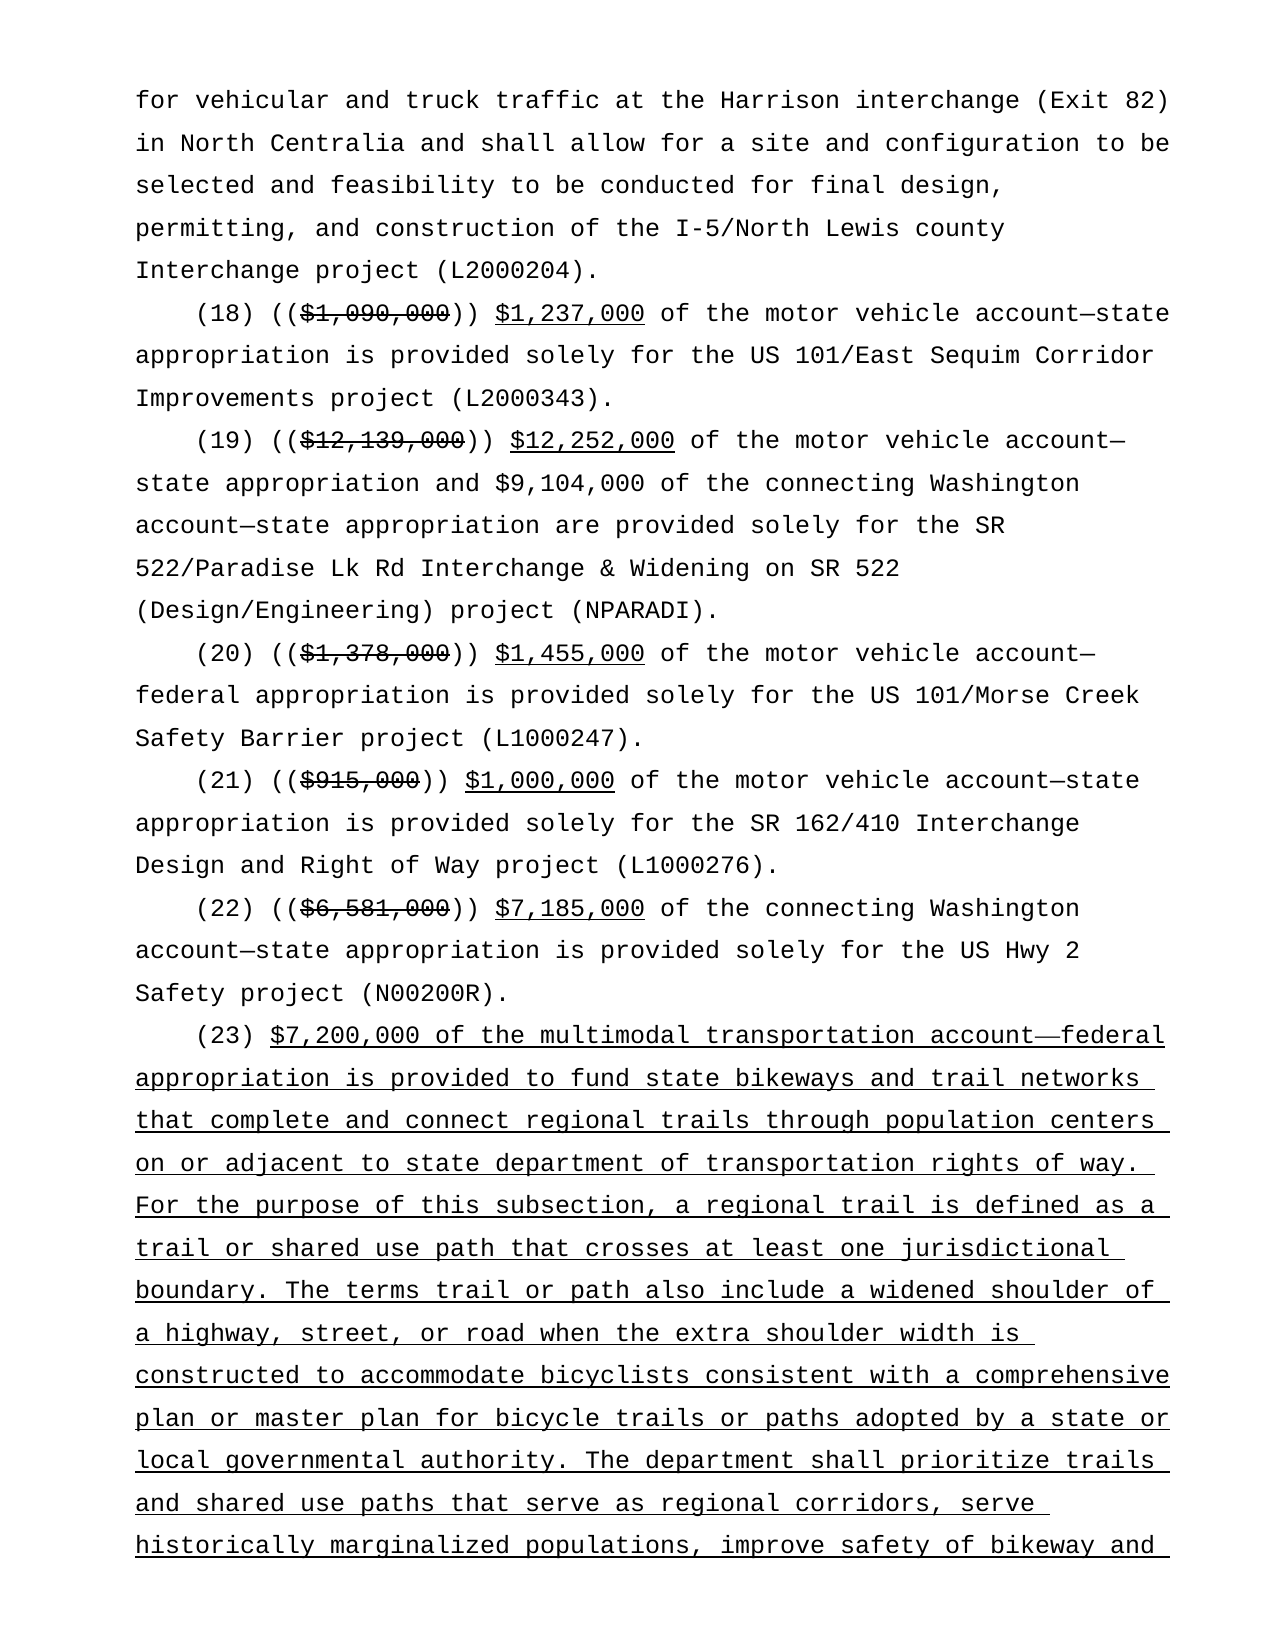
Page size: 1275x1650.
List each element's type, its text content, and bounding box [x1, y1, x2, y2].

text (21) (($915,000)) $1,000,000 of the motor vehicle account—state appropriation is provided solely for the SR 162/410 Interchange Design and Right of Way project (L1000276). [135, 755, 1170, 882]
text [135, 1473, 1170, 1556]
text (19) (($12,139,000)) $12,252,000 of the motor vehicle account—state appropriation and $9,104,000 of the connecting Washington account—state appropriation are provided solely for the SR 522/Paradise Lk Rd Interchange & Widening on SR 522 (Design/Engineering) project (NPARADI). [135, 415, 1170, 627]
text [135, 75, 1170, 287]
text (18) (($1,090,000)) $1,237,000 of the motor vehicle account—state appropriation is provided solely for the US 101/East Sequim Corridor Improvements project (L2000343). [135, 287, 1170, 415]
text (20) (($1,378,000)) $1,455,000 of the motor vehicle account—federal appropriation is provided solely for the US 101/Morse Creek Safety Barrier project (L1000247). [135, 627, 1170, 755]
text (22) (($6,581,000)) $7,185,000 of the connecting Washington account—state appropriation is provided solely for the US Hwy 2 Safety project (N00200R). [135, 882, 1170, 1010]
